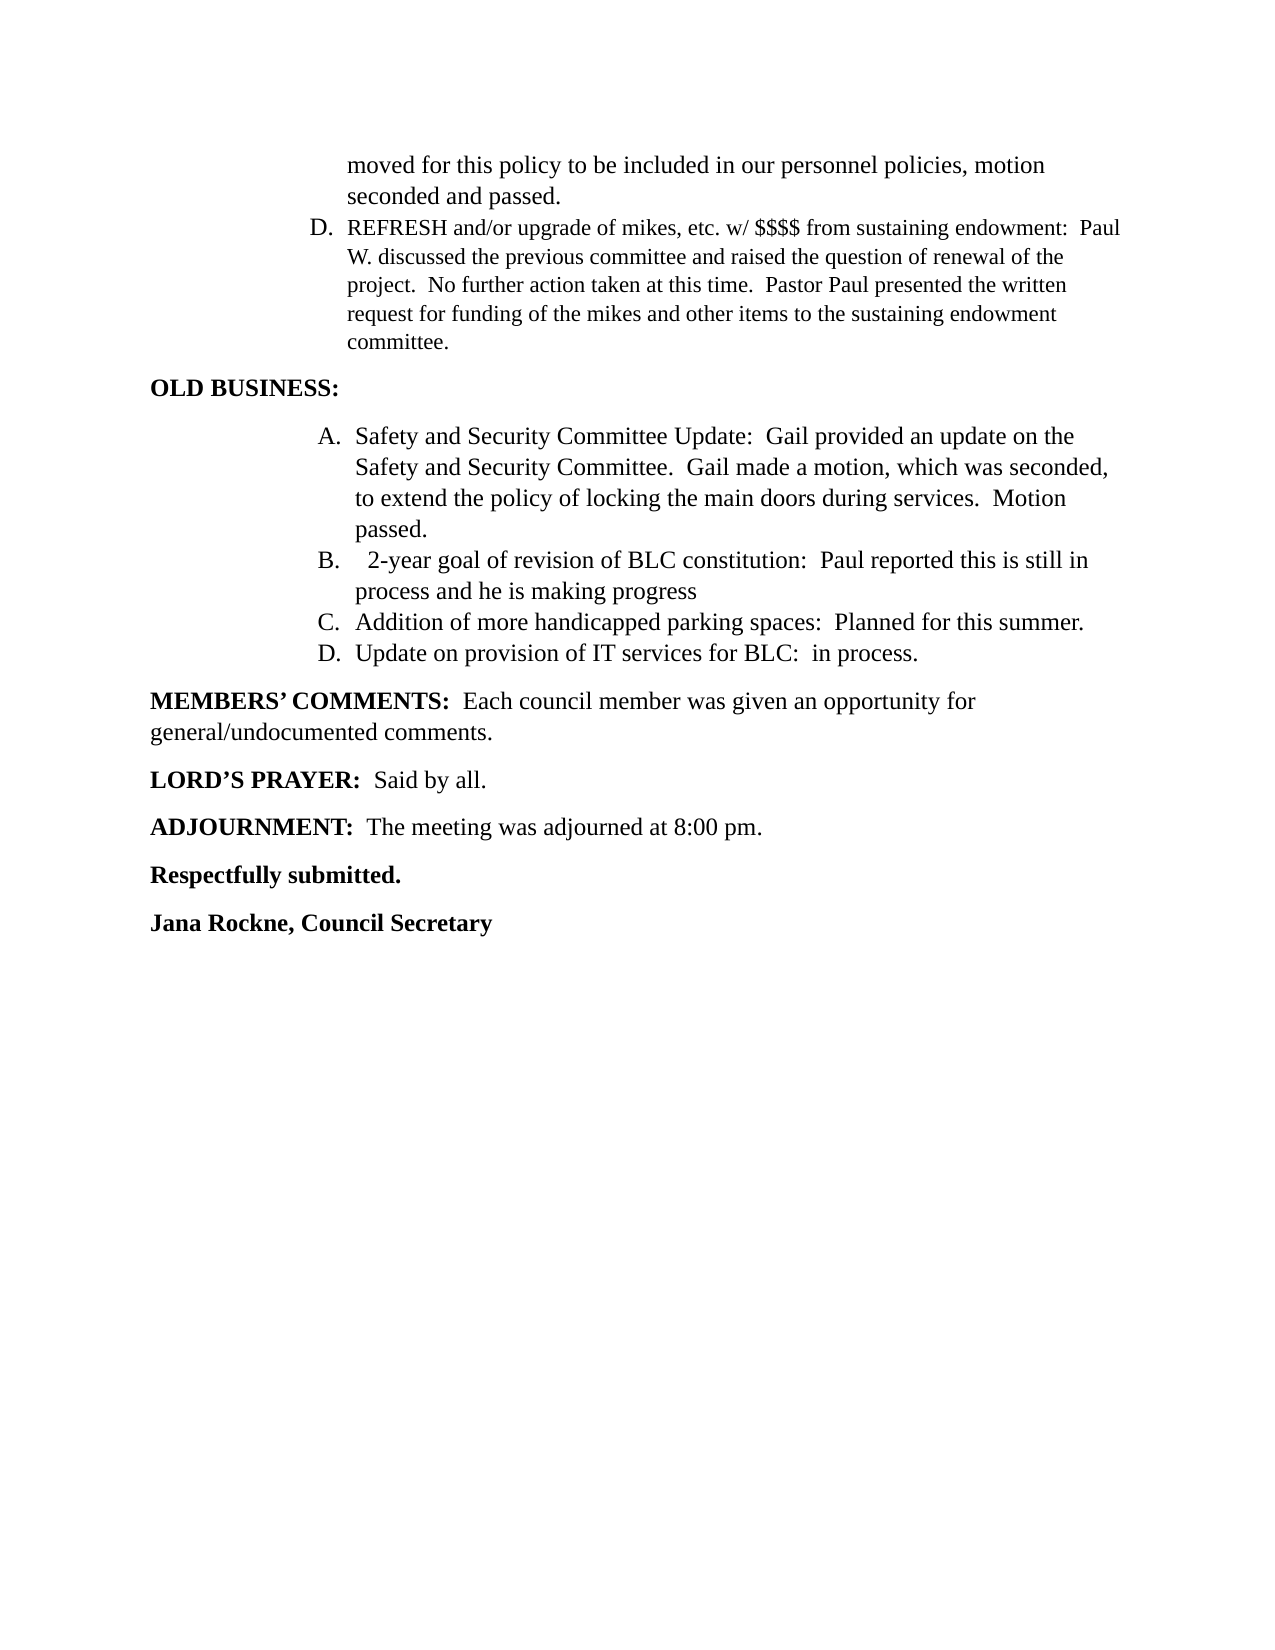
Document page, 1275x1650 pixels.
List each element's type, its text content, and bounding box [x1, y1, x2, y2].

list Update on provision of IT services for BLC: in process. [317, 638, 1125, 667]
text ADJOURNMENT: The meeting was adjourned at 8:00 pm. [150, 812, 1125, 841]
list Safety and Security Committee Update: Gail provided an update on the Safety and Security Committee. Gail made a motion, which was seconded, to extend the policy of locking the main doors during services. Motion passed. [317, 421, 1125, 543]
text Jana Rockne, Council Secretary [150, 908, 1125, 937]
text LORD’S PRAYER: Said by all. [150, 765, 1125, 793]
list Addition of more handicapped parking spaces: Planned for this summer. [317, 607, 1125, 636]
list 2-year goal of revision of BLC constitution: Paul reported this is still in process and he is making progress [317, 545, 1125, 605]
text OLD BUSINESS: [150, 373, 1125, 402]
list REFRESH and/or upgrade of mikes, etc. w/ $$$$ from sustaining endowment: Paul W. discussed the previous committee and raised the question of renewal of the project. No further action taken at this time. Pastor Paul presented the written request for funding of the mikes and other items to the sustaining endowment committee. [309, 212, 1125, 354]
text MEMBERS’ COMMENTS: Each council member was given an opportunity for general/undocumented comments. [150, 686, 1125, 746]
text Respectfully submitted. [150, 860, 1125, 889]
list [309, 150, 1125, 210]
